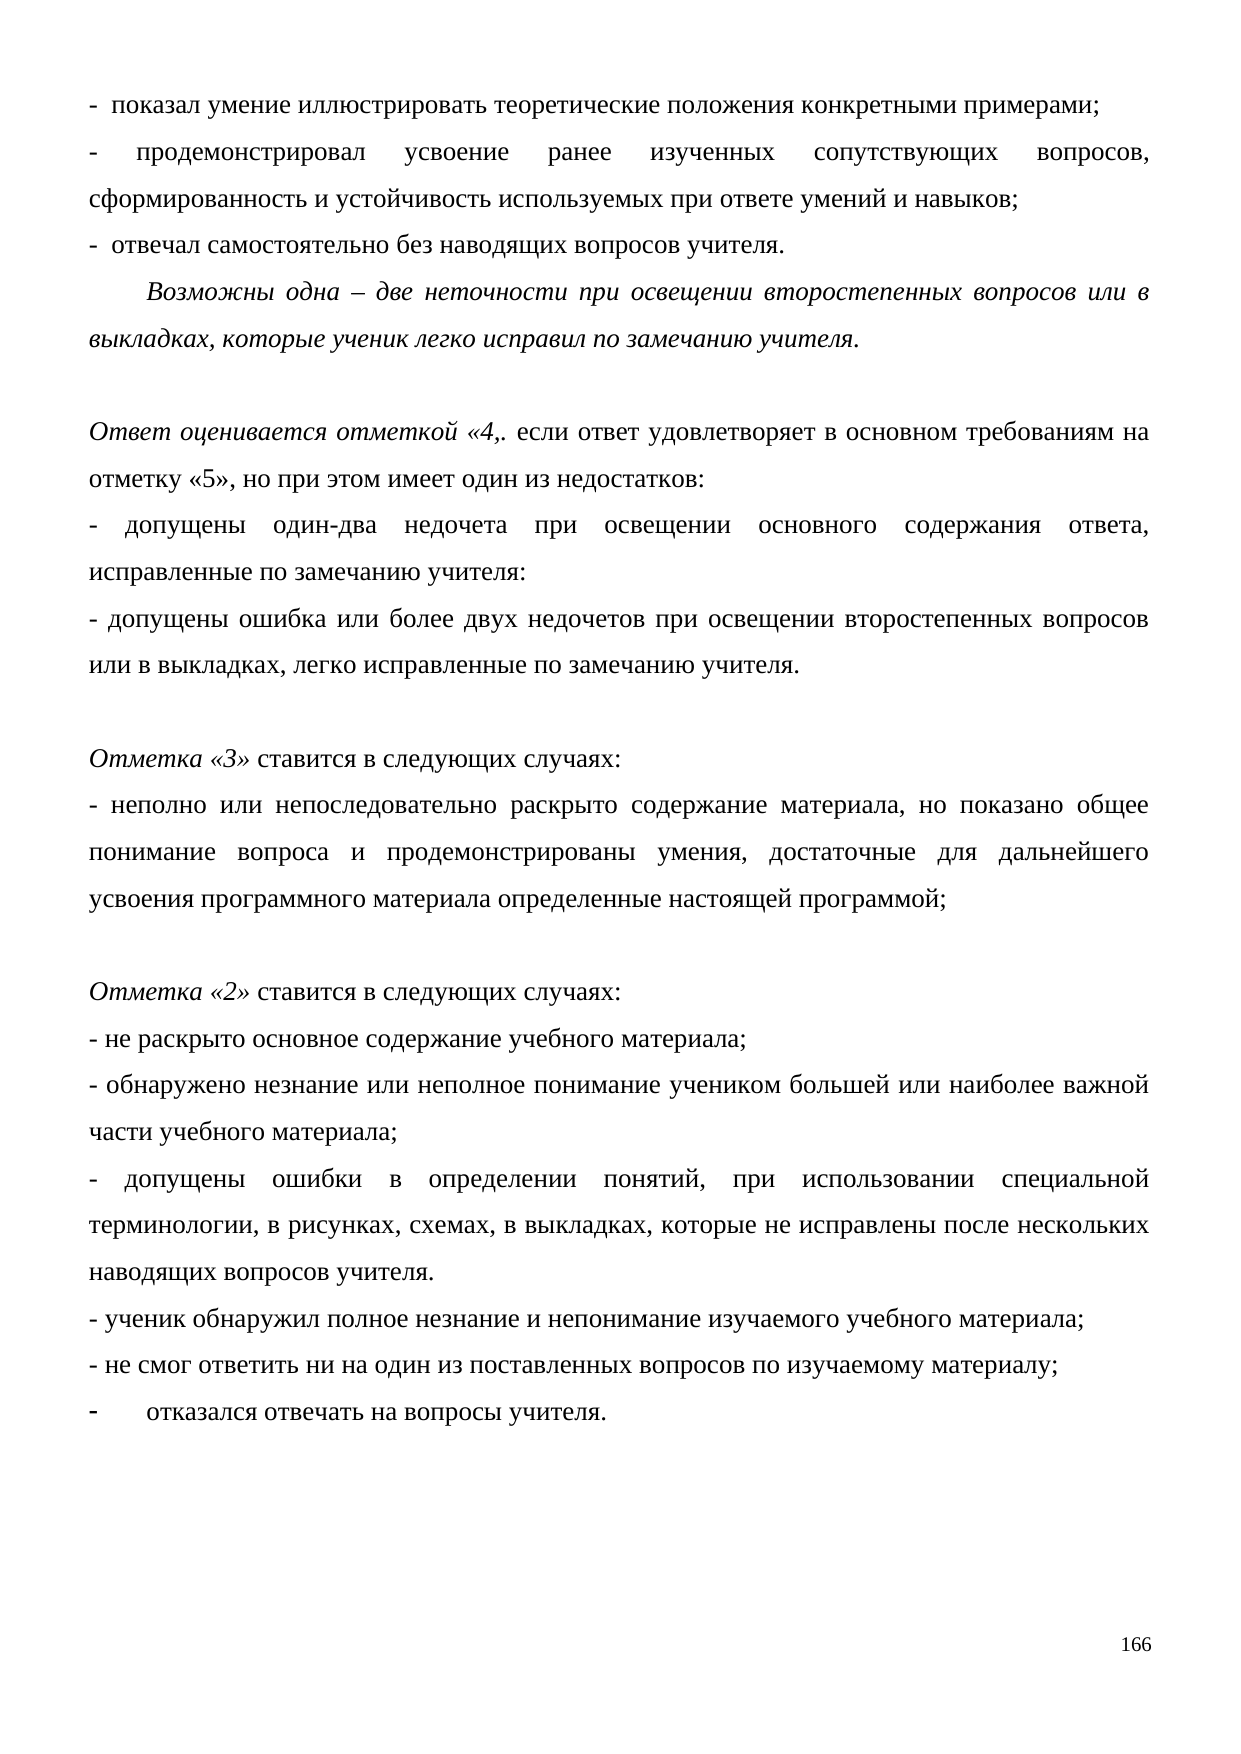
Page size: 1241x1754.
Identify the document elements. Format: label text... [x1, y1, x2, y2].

text - не смог ответить ни на один из поставленных вопросов по изучаемому материалу; [89, 1349, 1151, 1380]
text - допущены ошибка или более двух недочетов при освещении второстепенных вопросов или в выкладках, легко исправленные по замечанию учителя. [89, 602, 1151, 680]
text - допущены ошибки в определении понятий, при использовании специальной терминологии, в рисунках, схемах, в выкладках, которые не исправлены после нескольких наводящих вопросов учителя. [89, 1162, 1151, 1286]
text - обнаружено незнание или неполное понимание учеником большей или наиболее важной части учебного материала; [89, 1069, 1151, 1146]
text - неполно или непоследовательно раскрыто содержание материала, но показано общее понимание вопроса и продемонстрированы умения, достаточные для дальнейшего усвоения программного материала определенные настоящей программой; [89, 789, 1151, 913]
text - не раскрыто основное содержание учебного материала; [89, 1022, 1151, 1053]
list отказался отвечать на вопросы учителя. [89, 1395, 1151, 1427]
text - показал умение иллюстрировать теоретические положения конкретными примерами; [89, 89, 1151, 120]
text - отвечал самостоятельно без наводящих вопросов учителя. [89, 229, 1151, 260]
text Возможны одна – две неточности при освещении второстепенных вопросов или в выкладках, которые ученик легко исправил по замечанию учителя. [89, 275, 1151, 353]
text - продемонстрировал усвоение ранее изученных сопутствующих вопросов, сформированность и устойчивость используемых при ответе умений и навыков; [89, 135, 1151, 213]
text Ответ оценивается отметкой «4,. если ответ удовлетворяет в основном требованиям на отметку «5», но при этом имеет один из недостатков: [89, 415, 1151, 493]
text Отметка «3» ставится в следующих случаях: [89, 742, 1151, 773]
text - ученик обнаружил полное незнание и непонимание изучаемого учебного материала; [89, 1302, 1151, 1333]
text - допущены один-два недочета при освещении основного содержания ответа, исправленные по замечанию учителя: [89, 509, 1151, 586]
text Отметка «2» ставится в следующих случаях: [89, 975, 1151, 1006]
